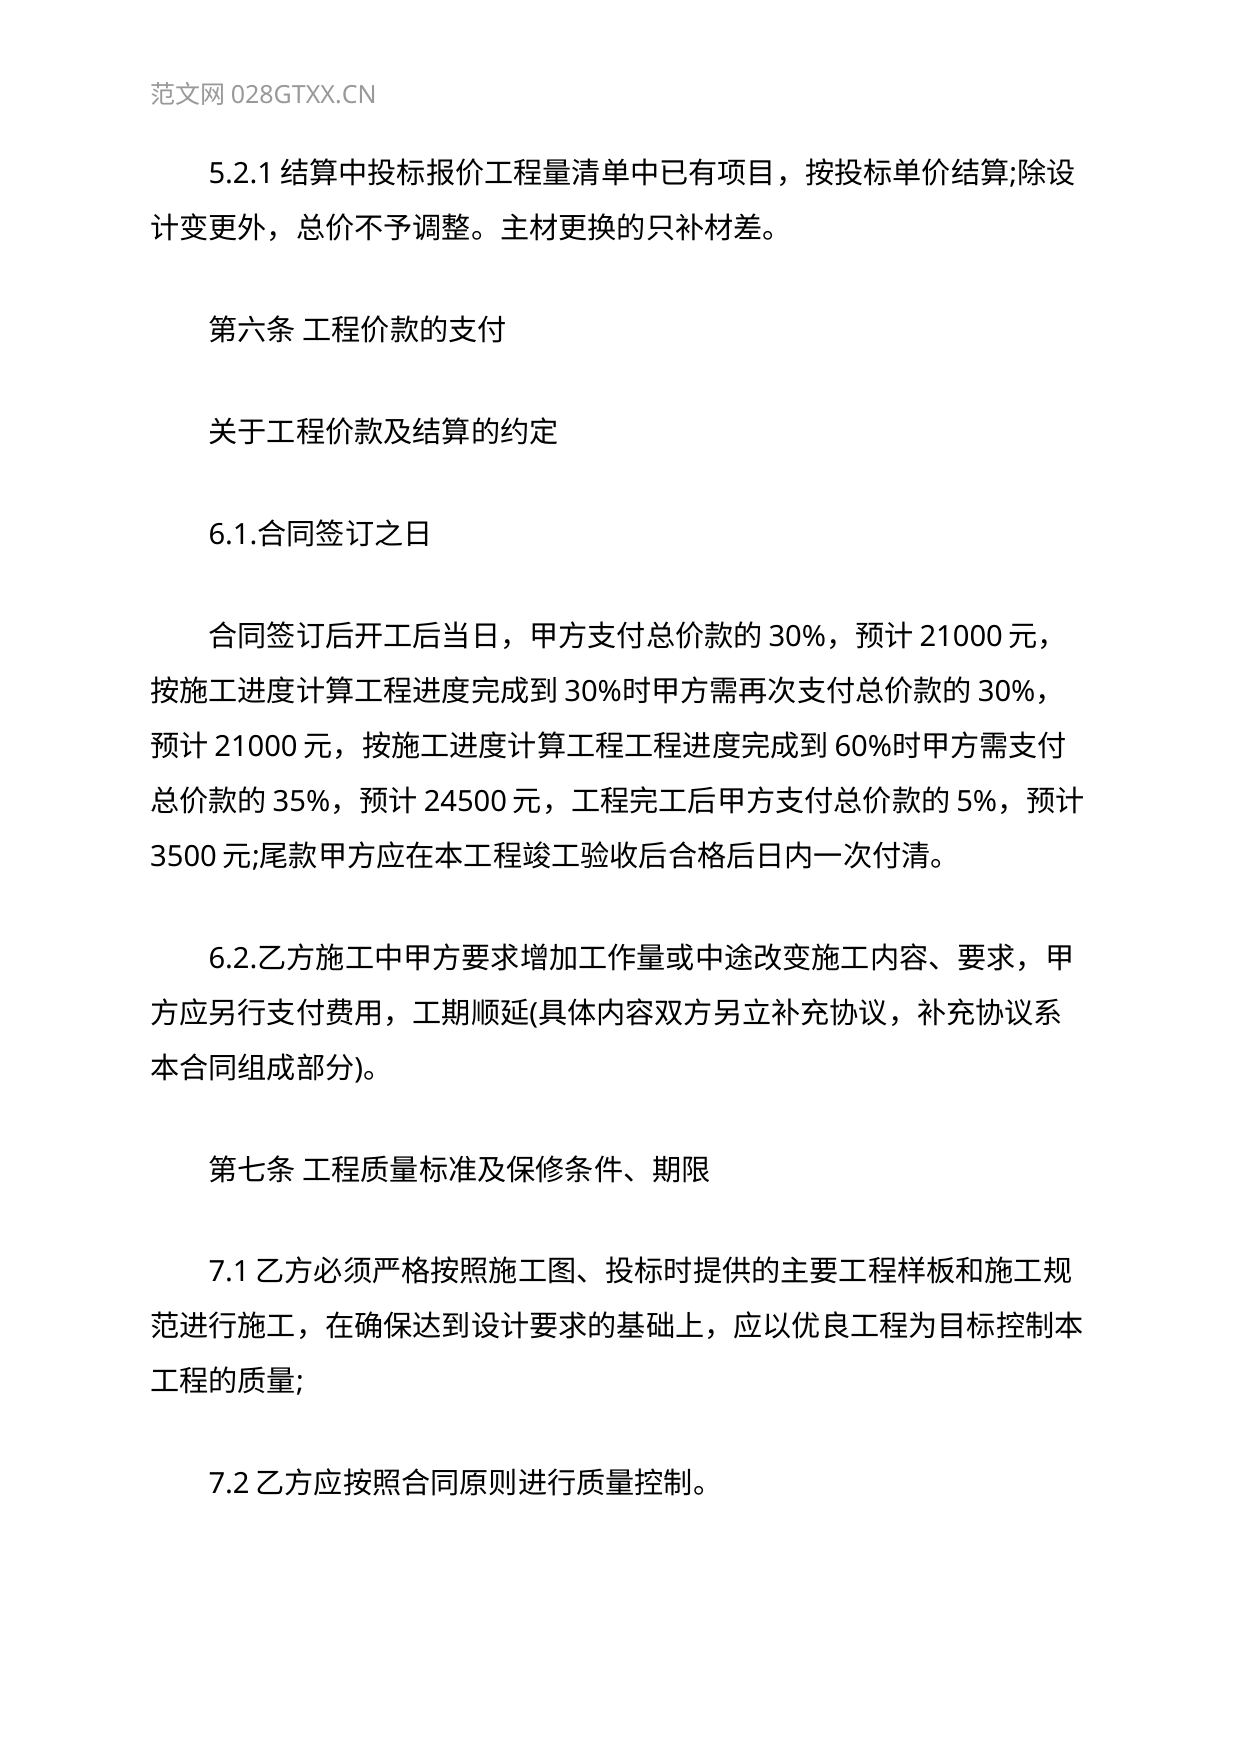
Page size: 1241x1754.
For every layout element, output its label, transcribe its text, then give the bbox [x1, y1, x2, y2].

text 6.2.乙方施工中甲方要求增加工作量或中途改变施工内容、要求，甲方应另行支付费用，工期顺延(具体内容双方另立补充协议，补充协议系本合同组成部分)。 [150, 934, 1090, 1087]
text 关于工程价款及结算的约定 [150, 408, 1090, 451]
text 7.2乙方应按照合同原则进行质量控制。 [150, 1460, 1090, 1502]
text 第六条 工程价款的支付 [150, 307, 1090, 349]
text 5.2.1结算中投标报价工程量清单中已有项目，按投标单价结算;除设计变更外，总价不予调整。主材更换的只补材差。 [150, 150, 1090, 247]
text 7.1乙方必须严格按照施工图、投标时提供的主要工程样板和施工规范进行施工，在确保达到设计要求的基础上，应以优良工程为目标控制本工程的质量; [150, 1248, 1090, 1400]
text 6.1.合同签订之日 [150, 510, 1090, 553]
text 合同签订后开工后当日，甲方支付总价款的30%，预计21000元，按施工进度计算工程进度完成到30%时甲方需再次支付总价款的30%，预计21000元，按施工进度计算工程工程进度完成到60%时甲方需支付总价款的35%，预计24500元，工程完工后甲方支付总价款的5%，预计3500元;尾款甲方应在本工程竣工验收后合格后日内一次付清。 [150, 612, 1090, 875]
text 第七条 工程质量标准及保修条件、期限 [150, 1146, 1090, 1188]
